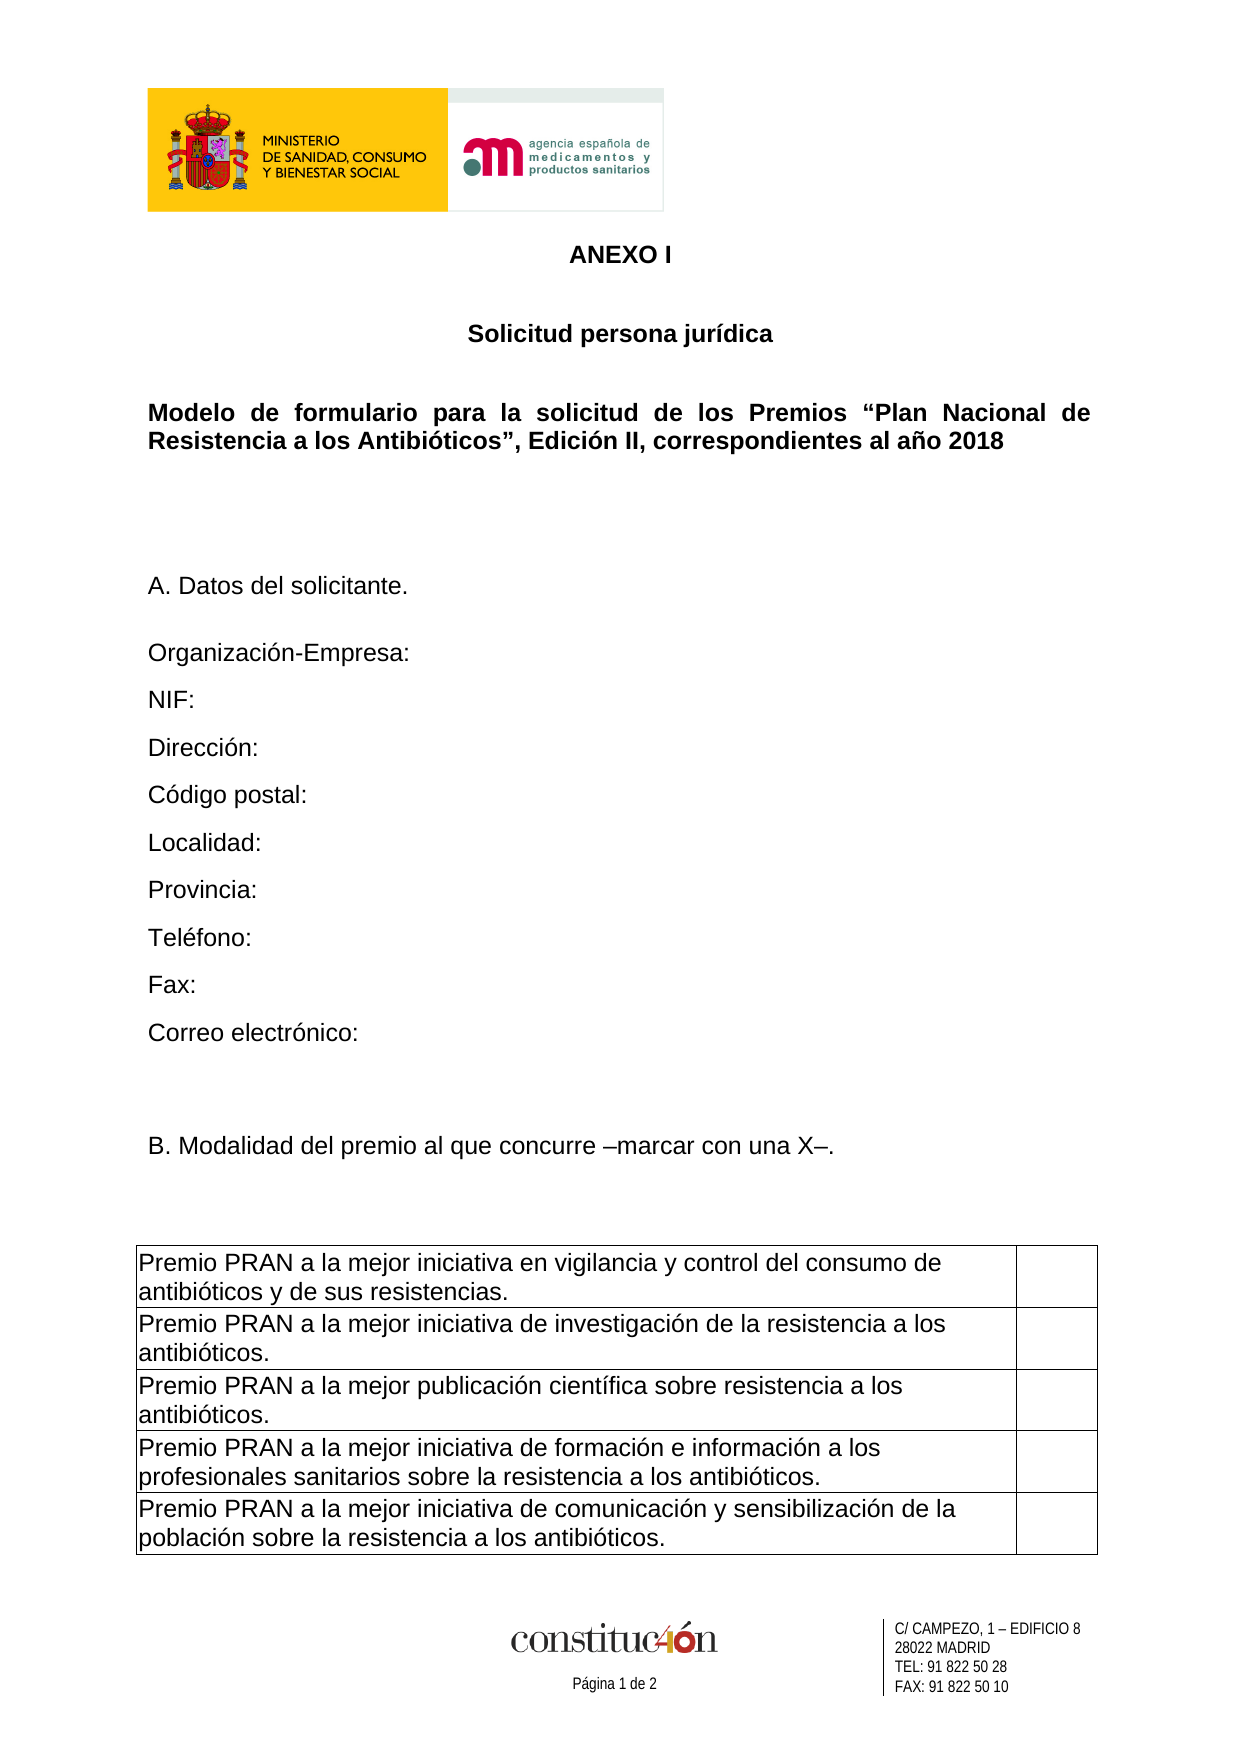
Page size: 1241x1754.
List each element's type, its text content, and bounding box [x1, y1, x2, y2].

text Organización-Empresa: [148, 638, 1167, 666]
picture [147, 88, 664, 212]
table_cell [1017, 1493, 1097, 1553]
text Correo electrónico: [148, 1018, 1093, 1046]
text Dirección: [148, 733, 1093, 761]
text Fax: [148, 970, 1093, 999]
table_cell Premio PRAN a la mejor iniciativa de formación e información a los profesionales sanitarios sobre la resistencia a los antibióticos. [137, 1431, 1016, 1492]
table_cell [1017, 1308, 1097, 1368]
table_header Premio PRAN a la mejor iniciativa en vigilancia y control del consumo de antibióticos y de sus resistencias. [137, 1246, 1016, 1307]
text Provincia: [148, 875, 1093, 904]
table_cell [1017, 1370, 1097, 1430]
text NIF: [148, 685, 1093, 714]
text A. Datos del solicitante. [148, 571, 1093, 600]
picture [511, 1621, 718, 1653]
text Localidad: [148, 828, 1093, 856]
text Modelo de formulario para la solicitud de los Premios “Plan Nacional de Resistencia a los Antibióticos”, Edición II, correspondientes al año 2018 [148, 398, 1093, 455]
text ANEXO I [148, 240, 1093, 269]
text Solicitud persona jurídica [148, 319, 1093, 348]
table_header [1017, 1246, 1097, 1307]
text Código postal: [148, 780, 1093, 809]
table_cell Premio PRAN a la mejor publicación científica sobre resistencia a los antibióticos. [137, 1370, 1016, 1430]
table_cell [1017, 1431, 1097, 1492]
text Teléfono: [148, 923, 1093, 951]
table_cell Premio PRAN a la mejor iniciativa de investigación de la resistencia a los antibióticos. [137, 1308, 1016, 1368]
table_cell Premio PRAN a la mejor iniciativa de comunicación y sensibilización de la población sobre la resistencia a los antibióticos. [137, 1493, 1016, 1553]
text B. Modalidad del premio al que concurre –marcar con una X–. [148, 1131, 1093, 1160]
